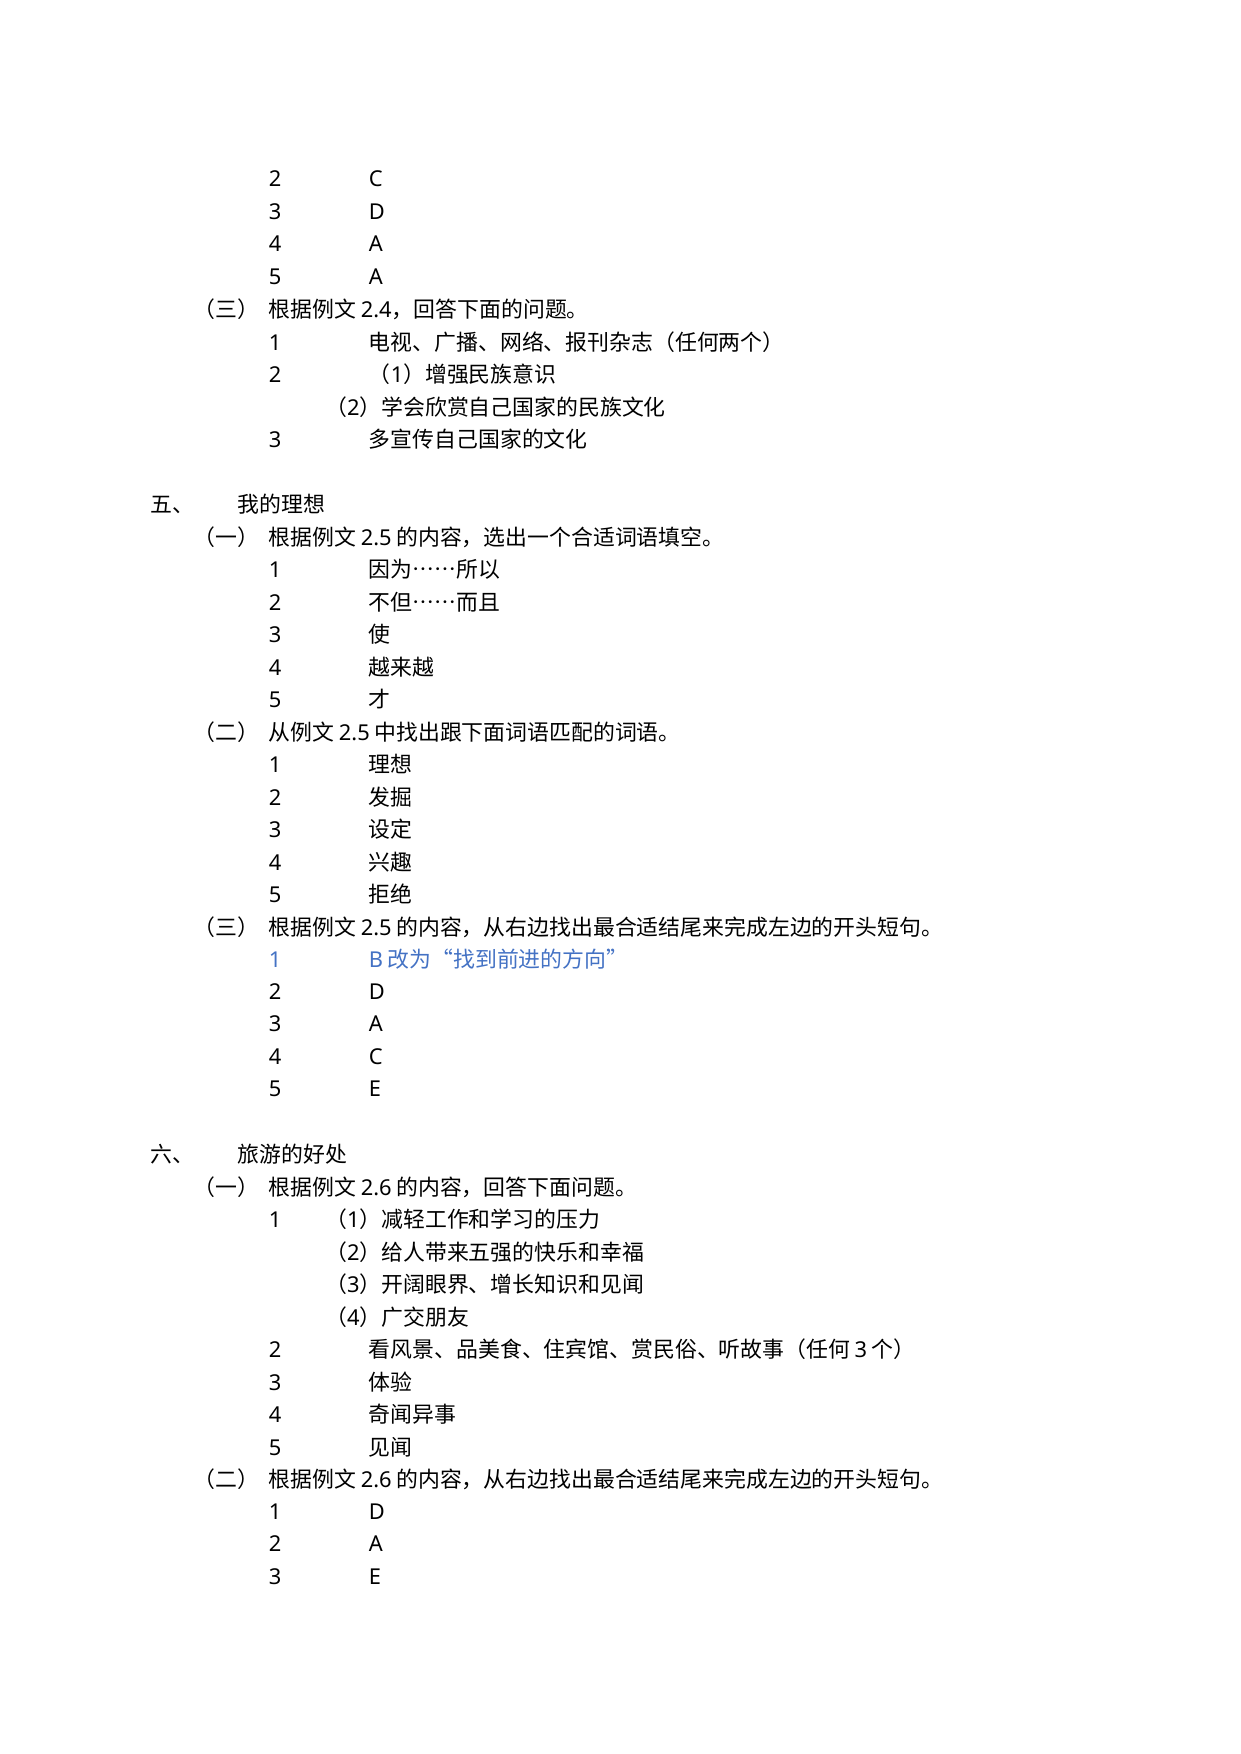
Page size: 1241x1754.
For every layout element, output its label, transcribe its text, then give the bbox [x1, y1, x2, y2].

list 2 C [269, 162, 1090, 194]
list 1 电视、广播、网络、报刊杂志（任何两个） [269, 324, 1090, 357]
list 4 越来越 [269, 649, 1090, 682]
list 3 体验 [269, 1364, 1090, 1397]
list 2 D [269, 974, 1090, 1007]
list （2）给人带来五强的快乐和幸福 [325, 1234, 1090, 1267]
list （1）减轻工作和学习的压力 [269, 1202, 1090, 1234]
list 根据例文2.4，回答下面的问题。 [194, 292, 1090, 324]
list 3 D [269, 194, 1090, 227]
list （4）广交朋友 [325, 1299, 1090, 1332]
list 5 E [269, 1072, 1090, 1104]
list 3 多宣传自己国家的文化 [269, 422, 1090, 454]
list 3 A [269, 1007, 1090, 1039]
list 2 不但……而且 [269, 584, 1090, 617]
list 5 才 [269, 682, 1090, 714]
list 5 见闻 [269, 1429, 1090, 1462]
list 5 A [269, 259, 1090, 292]
list 根据例文2.5的内容，从右边找出最合适结尾来完成左边的开头短句。 [194, 909, 1090, 942]
list 3 设定 [269, 812, 1090, 844]
list 旅游的好处 [150, 1137, 1090, 1169]
list 1 因为……所以 [269, 552, 1090, 584]
list 2 （1）增强民族意识 [269, 357, 1090, 389]
list （3）开阔眼界、增长知识和见闻 [325, 1267, 1090, 1299]
list 根据例文2.5的内容，选出一个合适词语填空。 [194, 519, 1090, 552]
list 2 看风景、品美食、住宾馆、赏民俗、听故事（任何3个） [269, 1332, 1090, 1364]
list 3 E [269, 1559, 1090, 1592]
list 4 C [269, 1039, 1090, 1072]
list 1 D [269, 1494, 1090, 1527]
list 我的理想 [150, 487, 1090, 519]
list 从例文2.5中找出跟下面词语匹配的词语。 [194, 714, 1090, 747]
list 1 B改为“找到前进的方向” [269, 942, 1090, 974]
list 2 发掘 [269, 779, 1090, 812]
list 3 使 [269, 617, 1090, 649]
list 4 兴趣 [269, 844, 1090, 877]
list 根据例文2.6的内容，回答下面问题。 [194, 1169, 1090, 1202]
list （2）学会欣赏自己国家的民族文化 [269, 389, 1090, 422]
list 1 理想 [269, 747, 1090, 779]
list 2 A [269, 1527, 1090, 1559]
list 4 A [269, 227, 1090, 259]
list 4 奇闻异事 [269, 1397, 1090, 1429]
list 根据例文2.6的内容，从右边找出最合适结尾来完成左边的开头短句。 [194, 1462, 1090, 1494]
list 5 拒绝 [269, 877, 1090, 909]
